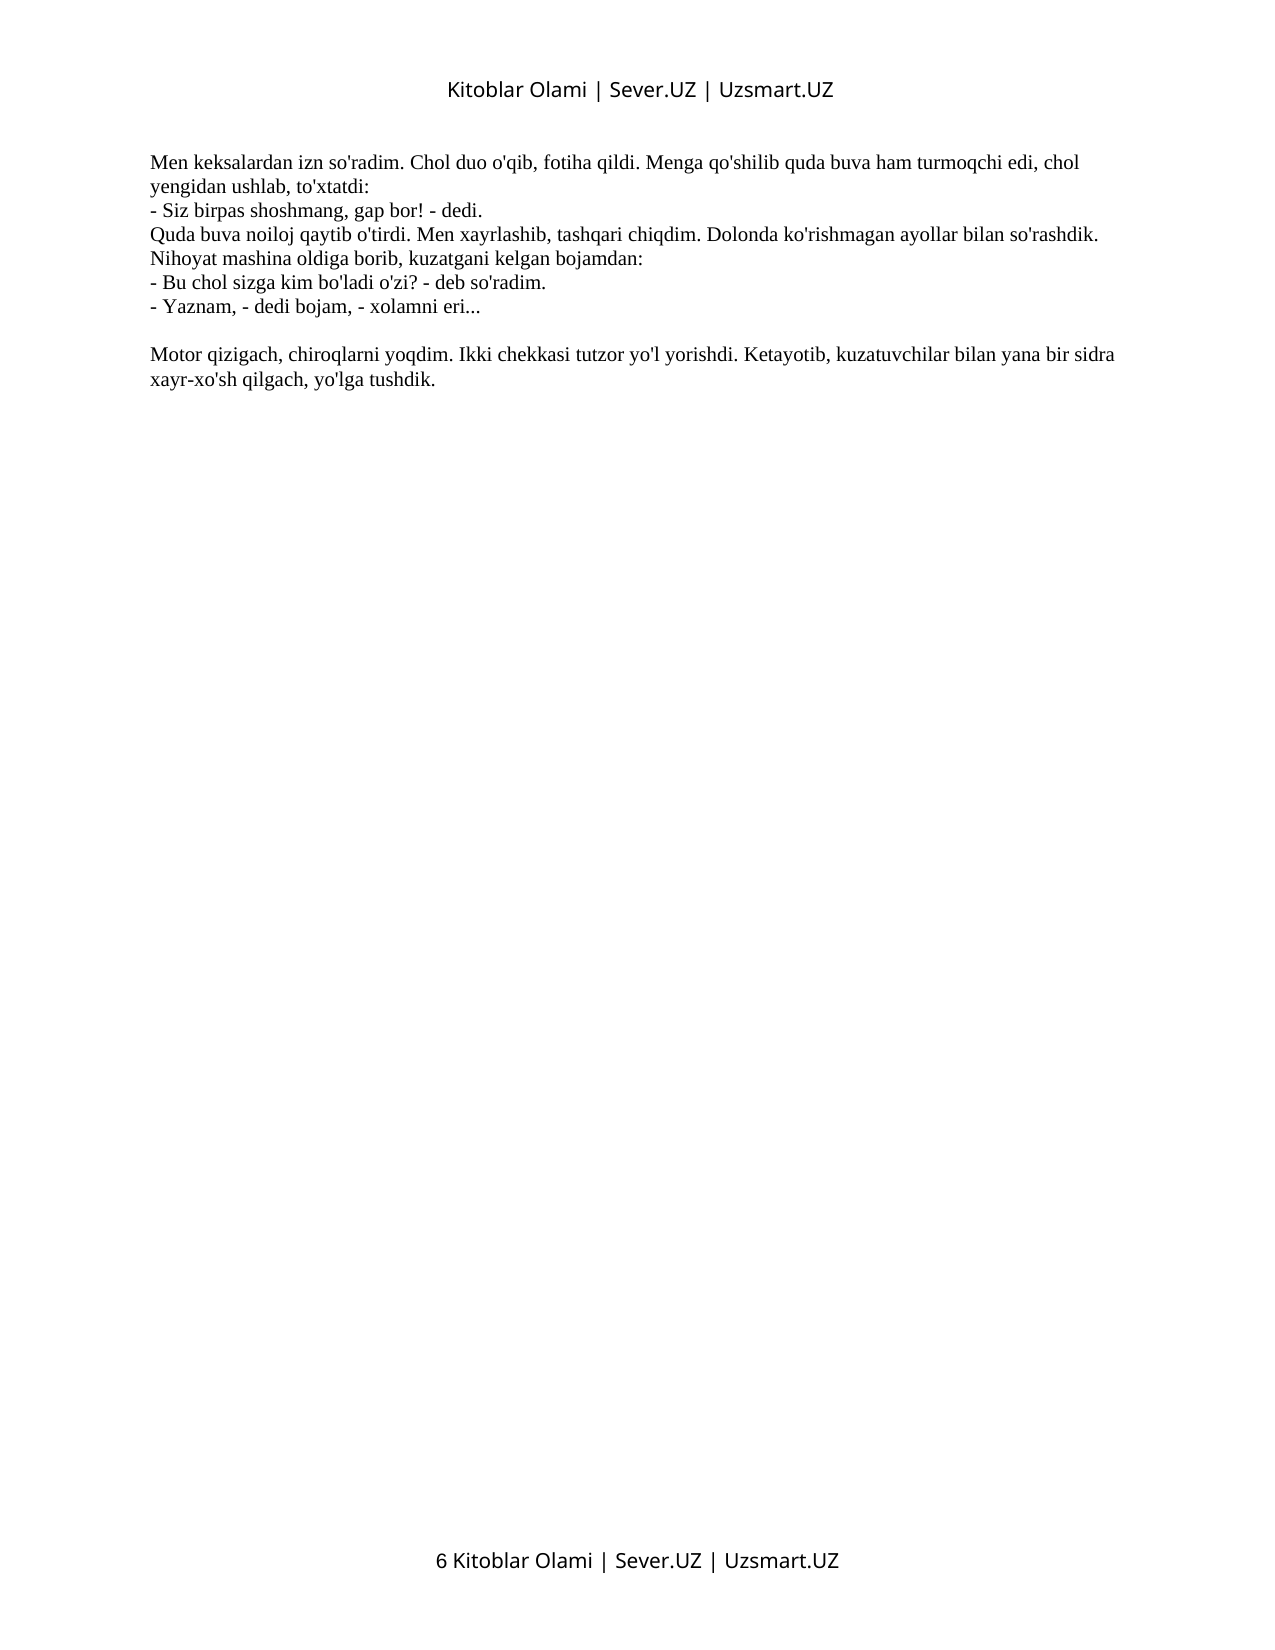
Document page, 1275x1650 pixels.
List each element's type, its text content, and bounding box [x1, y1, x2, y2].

text Quda buva noiloj qaytib o'tirdi. Men xayrlashib, tashqari chiqdim. Dolonda ko'rishmagan ayollar bilan so'rashdik. Nihoyat mashina oldiga borib, kuzatgani kelgan bojamdan: [150, 222, 1125, 270]
text - Siz birpas shoshmang, gap bor! - dedi. [150, 198, 1125, 222]
text Motor qizigach, chiroqlarni yoqdim. Ikki chekkasi tutzor yo'l yorishdi. Ketayotib, kuzatuvchilar bilan yana bir sidra xayr-xo'sh qilgach, yo'lga tushdik. [150, 342, 1125, 391]
text - Bu chol sizga kim bo'ladi o'zi? - deb so'radim. [150, 270, 1125, 294]
text Men keksalardan izn so'radim. Chol duo o'qib, fotiha qildi. Menga qo'shilib quda buva ham turmoqchi edi, chol yengidan ushlab, to'xtatdi: [150, 150, 1125, 198]
text - Yaznam, - dedi bojam, - xolamni eri... [150, 294, 1125, 318]
